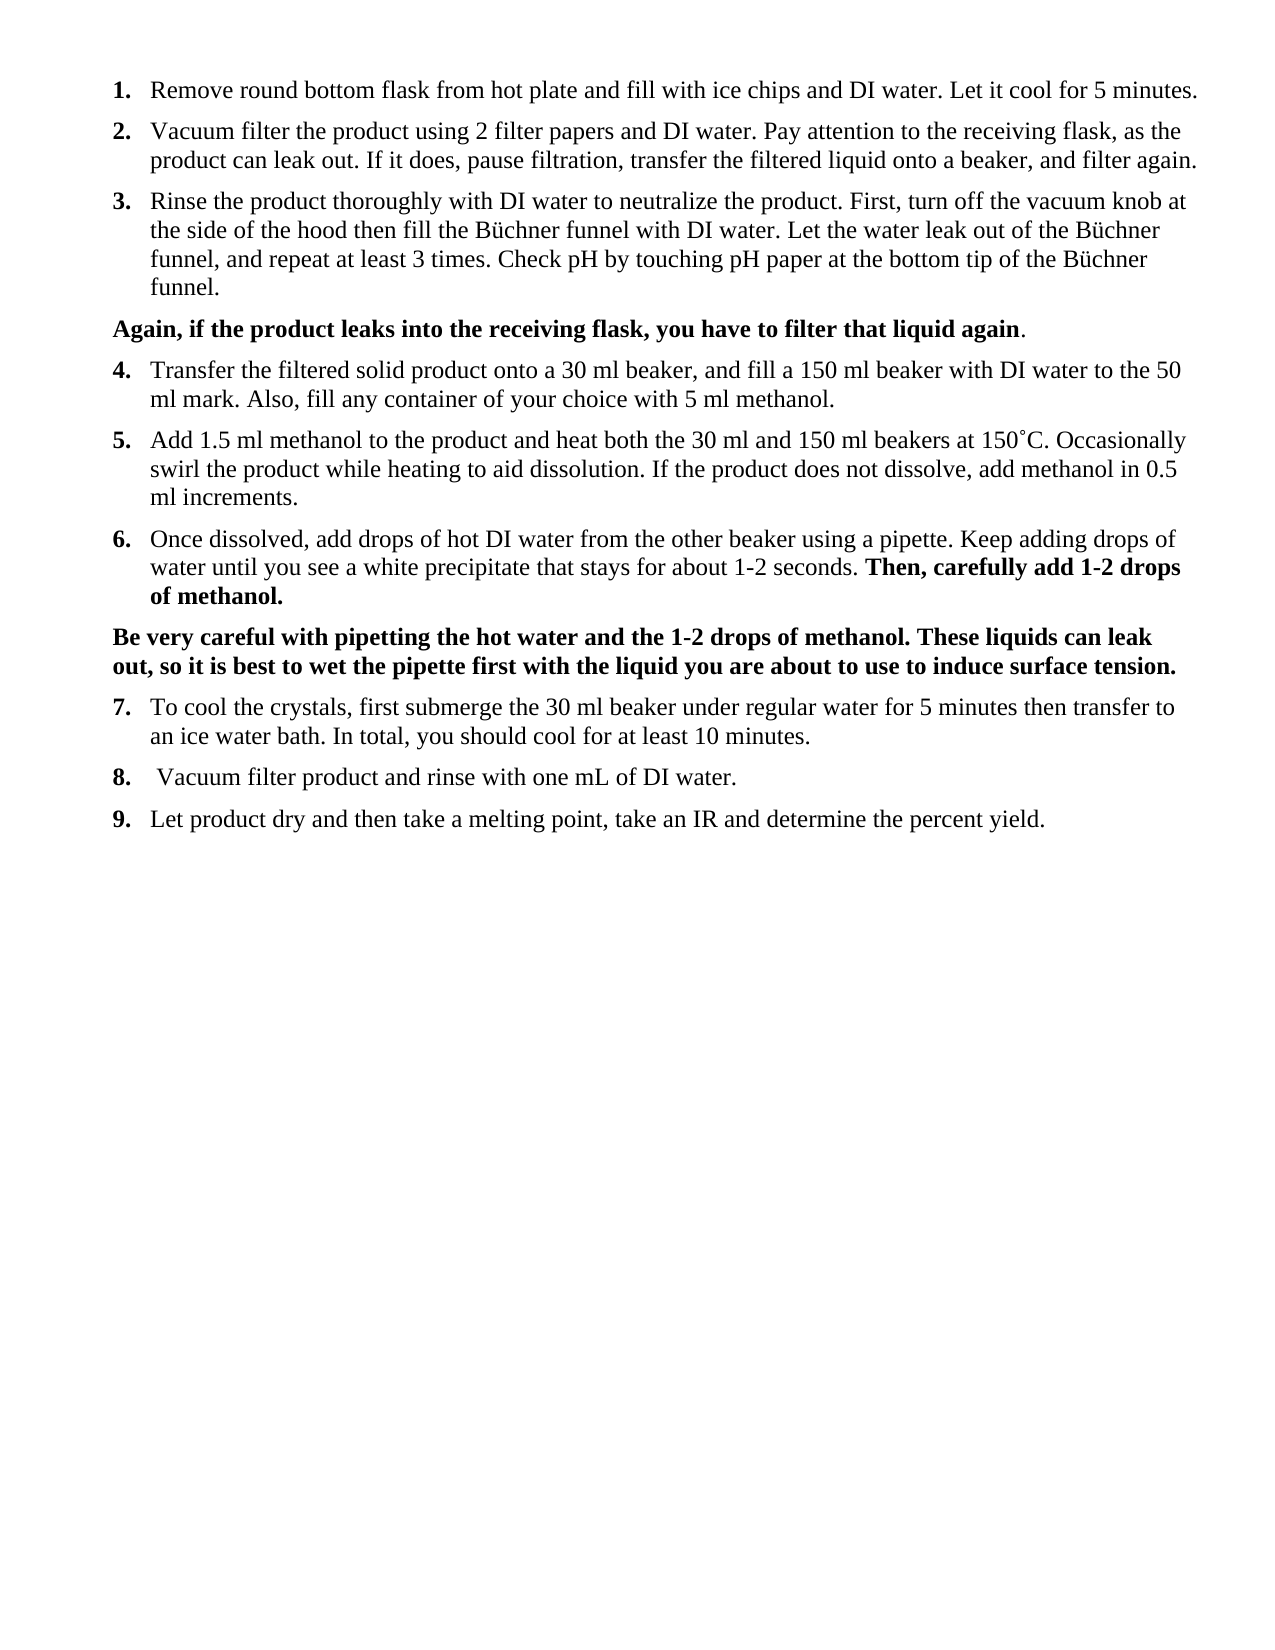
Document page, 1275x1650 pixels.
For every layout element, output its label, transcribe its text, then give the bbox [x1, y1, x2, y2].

list Remove round bottom flask from hot plate and fill with ice chips and DI water. Let it cool for 5 minutes. [112, 75, 1200, 104]
list Vacuum filter the product using 2 filter papers and DI water. Pay attention to the receiving flask, as the product can leak out. If it does, pause filtration, transfer the filtered liquid onto a beaker, and filter again. [112, 116, 1200, 174]
list Transfer the filtered solid product onto a 30 ml beaker, and fill a 150 ml beaker with DI water to the 50 ml mark. Also, fill any container of your choice with 5 ml methanol. [112, 355, 1200, 412]
list Once dissolved, add drops of hot DI water from the other beaker using a pipette. Keep adding drops of water until you see a white precipitate that stays for about 1-2 seconds. Then, carefully add 1-2 drops of methanol. [112, 524, 1200, 610]
list To cool the crystals, first submerge the 30 ml beaker under regular water for 5 minutes then transfer to an ice water bath. In total, you should cool for at least 10 minutes. [112, 692, 1200, 750]
list Rinse the product thoroughly with DI water to neutralize the product. First, turn off the vacuum knob at the side of the hood then fill the Büchner funnel with DI water. Let the water leak out of the Büchner funnel, and repeat at least 3 times. Check pH by touching pH paper at the bottom tip of the Büchner funnel. [112, 186, 1200, 301]
list Vacuum filter product and rinse with one mL of DI water. [112, 762, 1200, 791]
text Again, if the product leaks into the receiving flask, you have to filter that liquid again. [112, 314, 1200, 342]
list Add 1.5 ml methanol to the product and heat both the 30 ml and 150 ml beakers at 150˚C. Occasionally swirl the product while heating to aid dissolution. If the product does not dissolve, add methanol in 0.5 ml increments. [112, 425, 1200, 511]
text Be very careful with pipetting the hot water and the 1-2 drops of methanol. These liquids can leak out, so it is best to wet the pipette first with the liquid you are about to use to induce surface tension. [112, 622, 1200, 680]
list Let product dry and then take a melting point, take an IR and determine the percent yield. [112, 804, 1200, 832]
